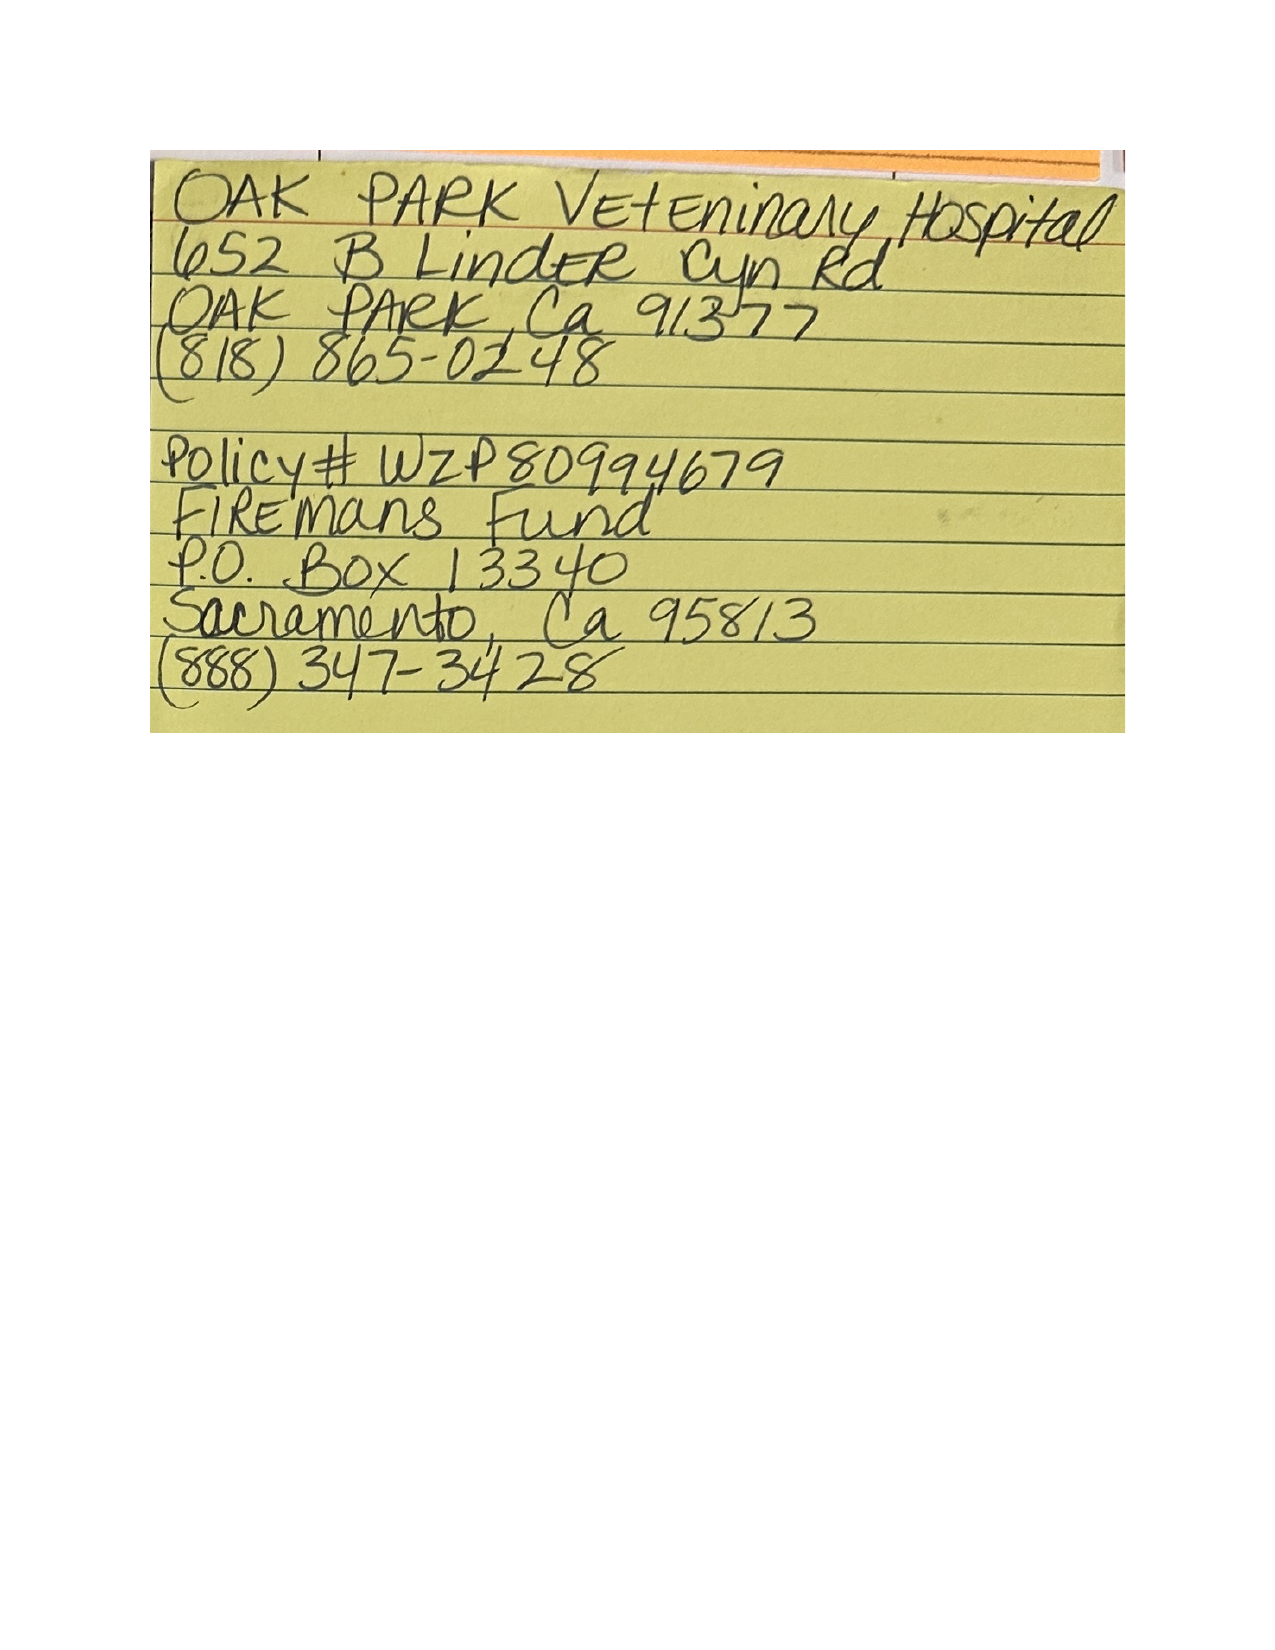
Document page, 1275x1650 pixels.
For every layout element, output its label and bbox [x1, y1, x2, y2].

picture [150, 150, 1125, 733]
